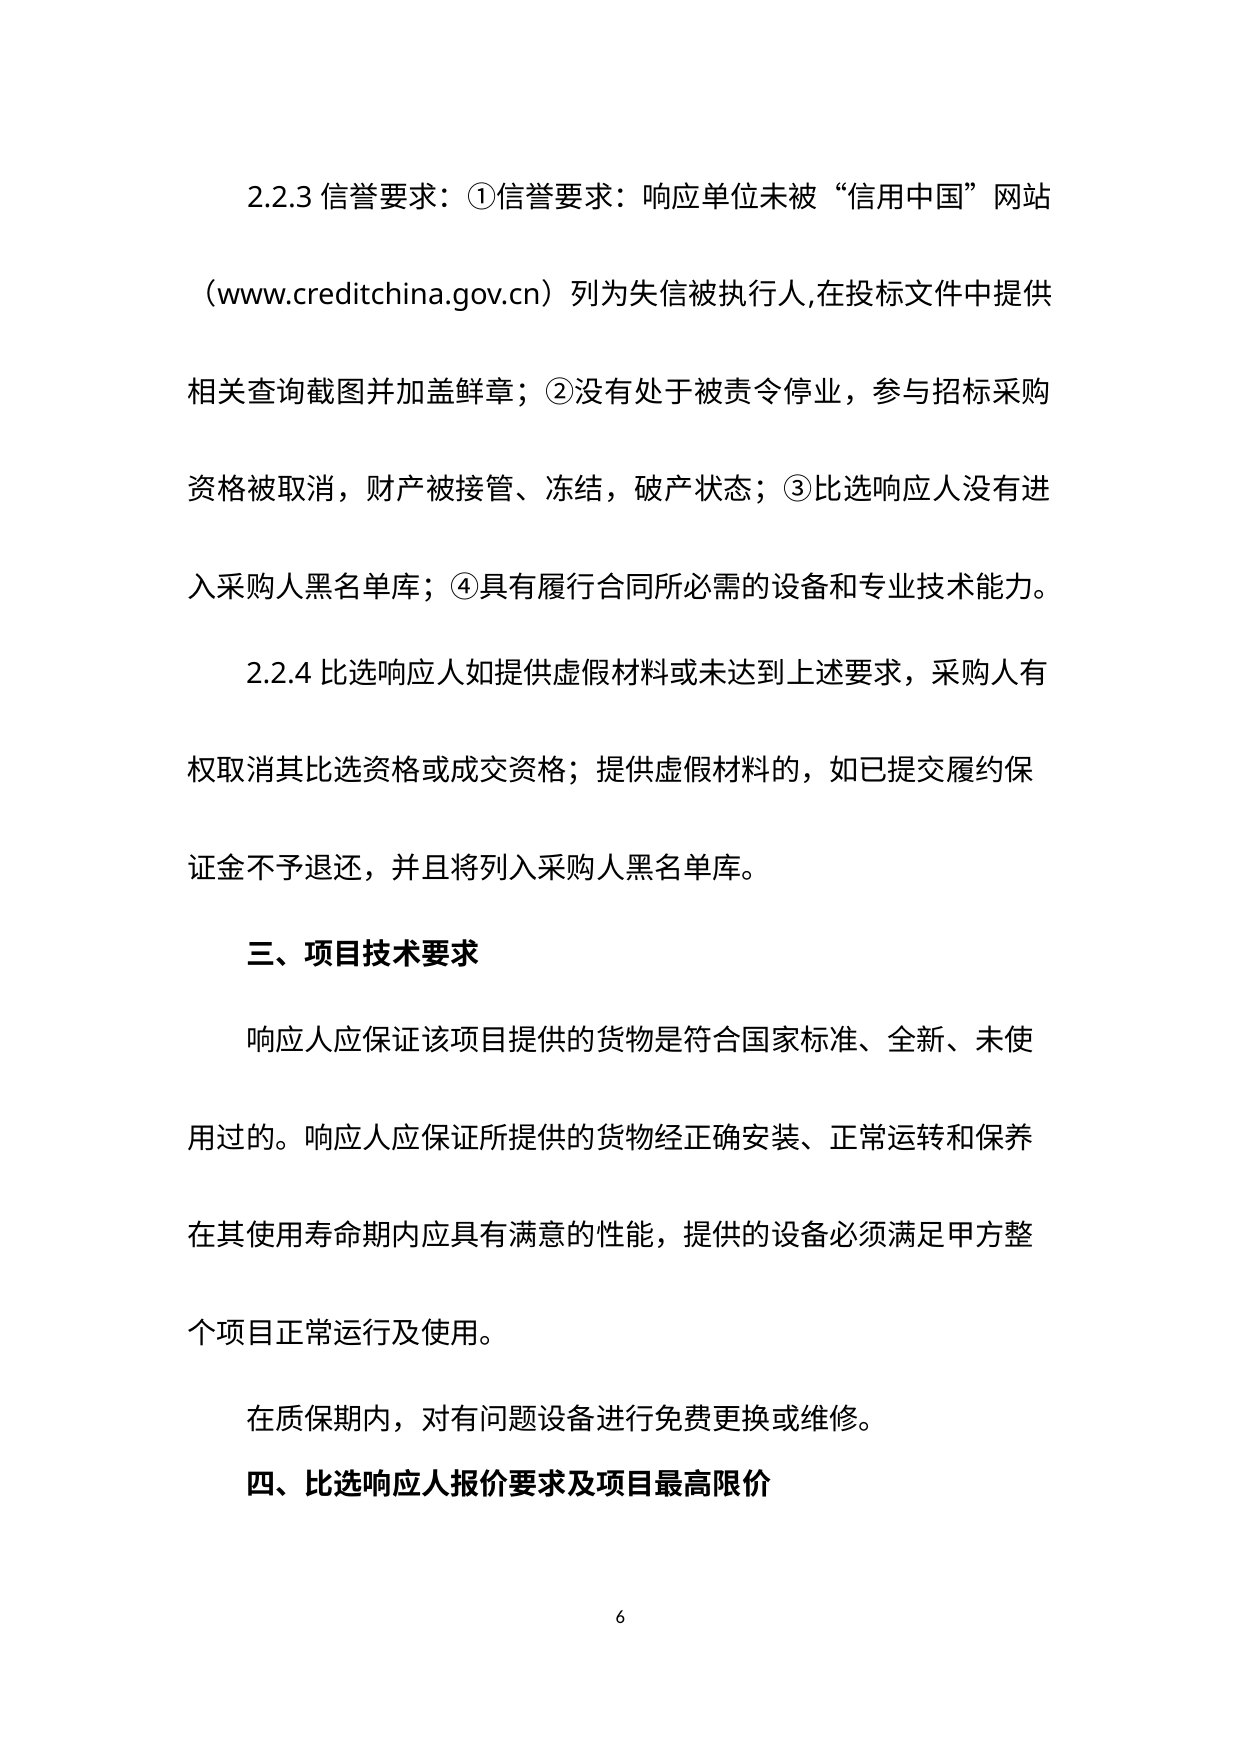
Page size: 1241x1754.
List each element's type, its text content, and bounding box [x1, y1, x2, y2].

text 三、项目技术要求 [187, 919, 1053, 984]
text 2.2.4 比选响应人如提供虚假材料或未达到上述要求，采购人有权取消其比选资格或成交资格；提供虚假材料的，如已提交履约保证金不予退还，并且将列入采购人黑名单库。 [187, 638, 1053, 898]
text 四、比选响应人报价要求及项目最高限价 [187, 1449, 1053, 1514]
subtitle 在质保期内，对有问题设备进行免费更换或维修。 [187, 1384, 1053, 1449]
text 2.2.3 信誉要求：①信誉要求：响应单位未被“信用中国”网站（www.creditchina.gov.cn）列为失信被执行人,在投标文件中提供相关查询截图并加盖鲜章；②没有处于被责令停业，参与招标采购资格被取消，财产被接管、冻结，破产状态；③比选响应人没有进入采购人黑名单库；④具有履行合同所必需的设备和专业技术能力。 [187, 162, 1053, 617]
text 响应人应保证该项目提供的货物是符合国家标准、全新、未使用过的。响应人应保证所提供的货物经正确安装、正常运转和保养在其使用寿命期内应具有满意的性能，提供的设备必须满足甲方整个项目正常运行及使用。 [187, 1005, 1053, 1363]
